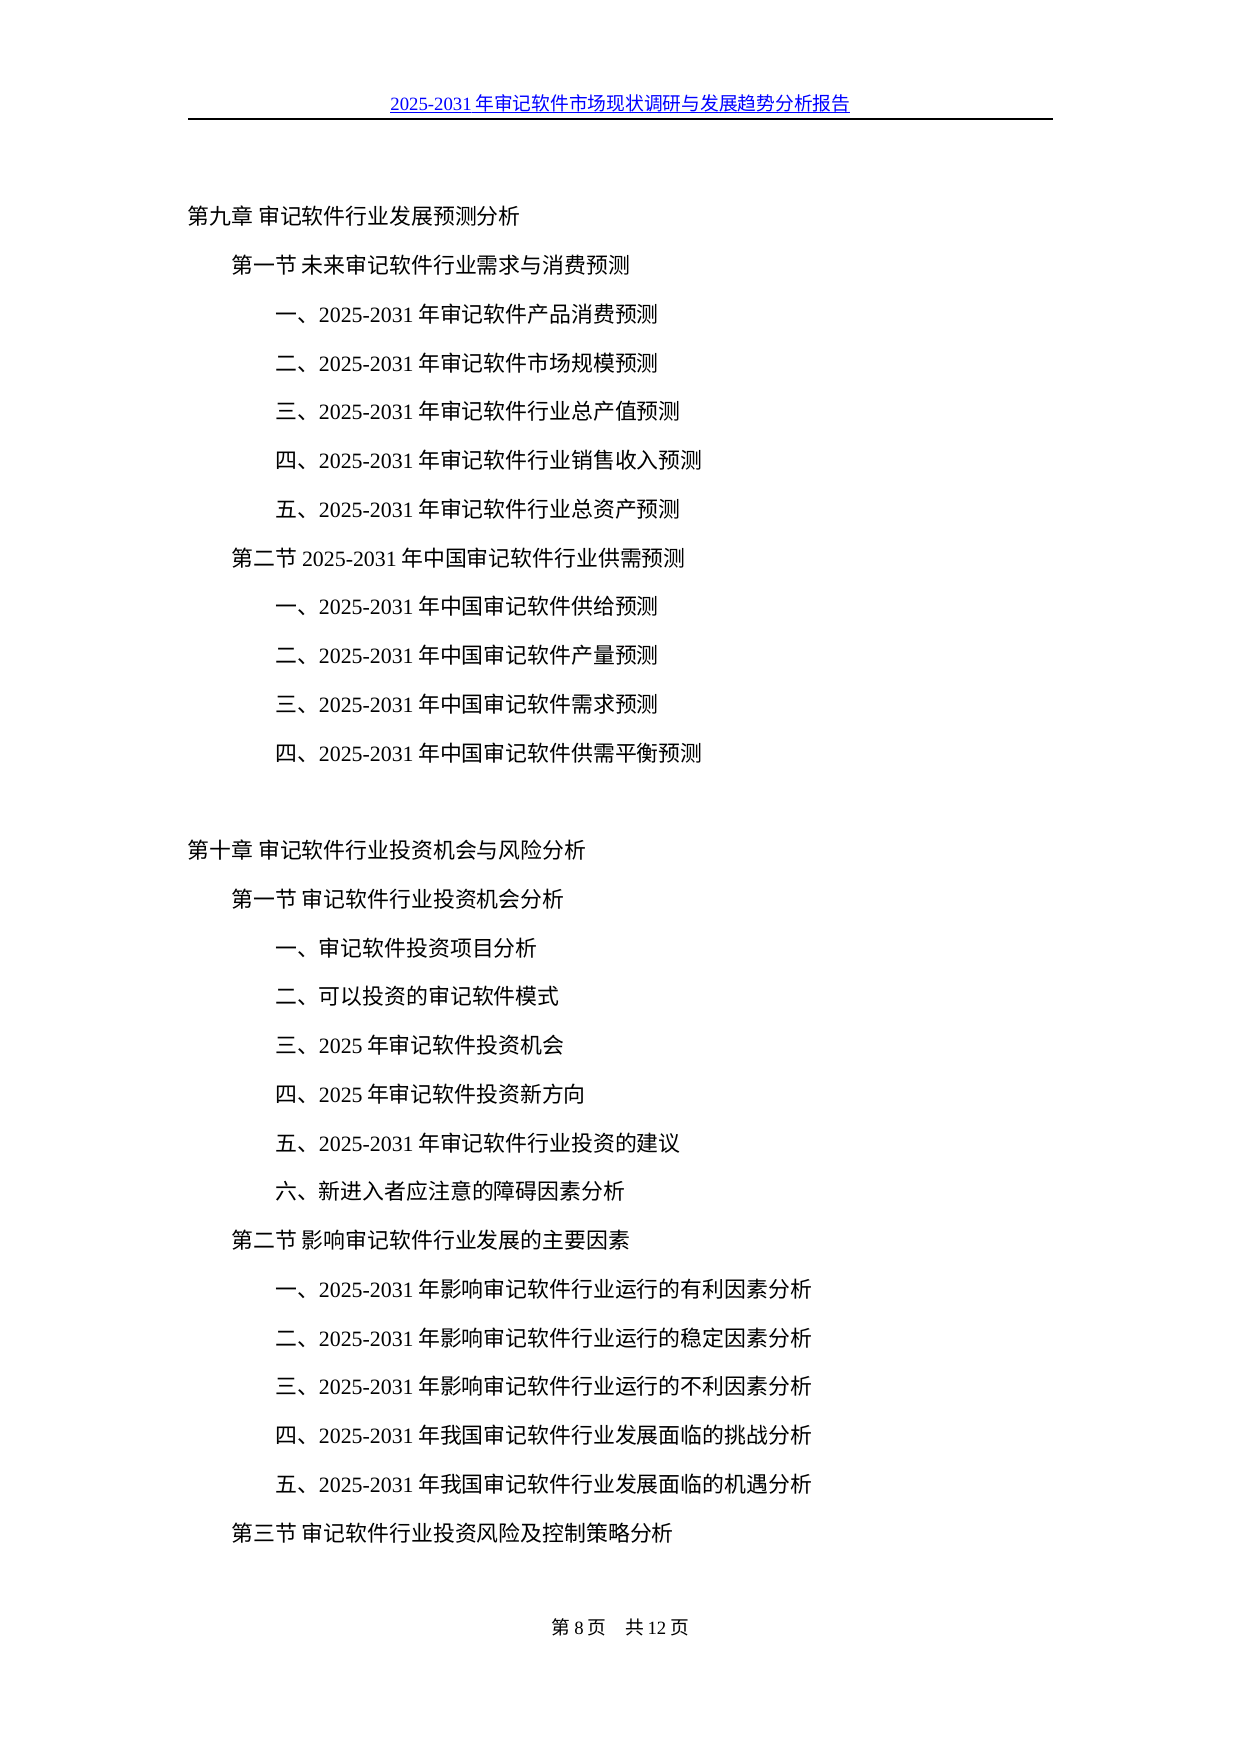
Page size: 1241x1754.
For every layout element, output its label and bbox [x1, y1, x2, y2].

text [187, 150, 1053, 1548]
